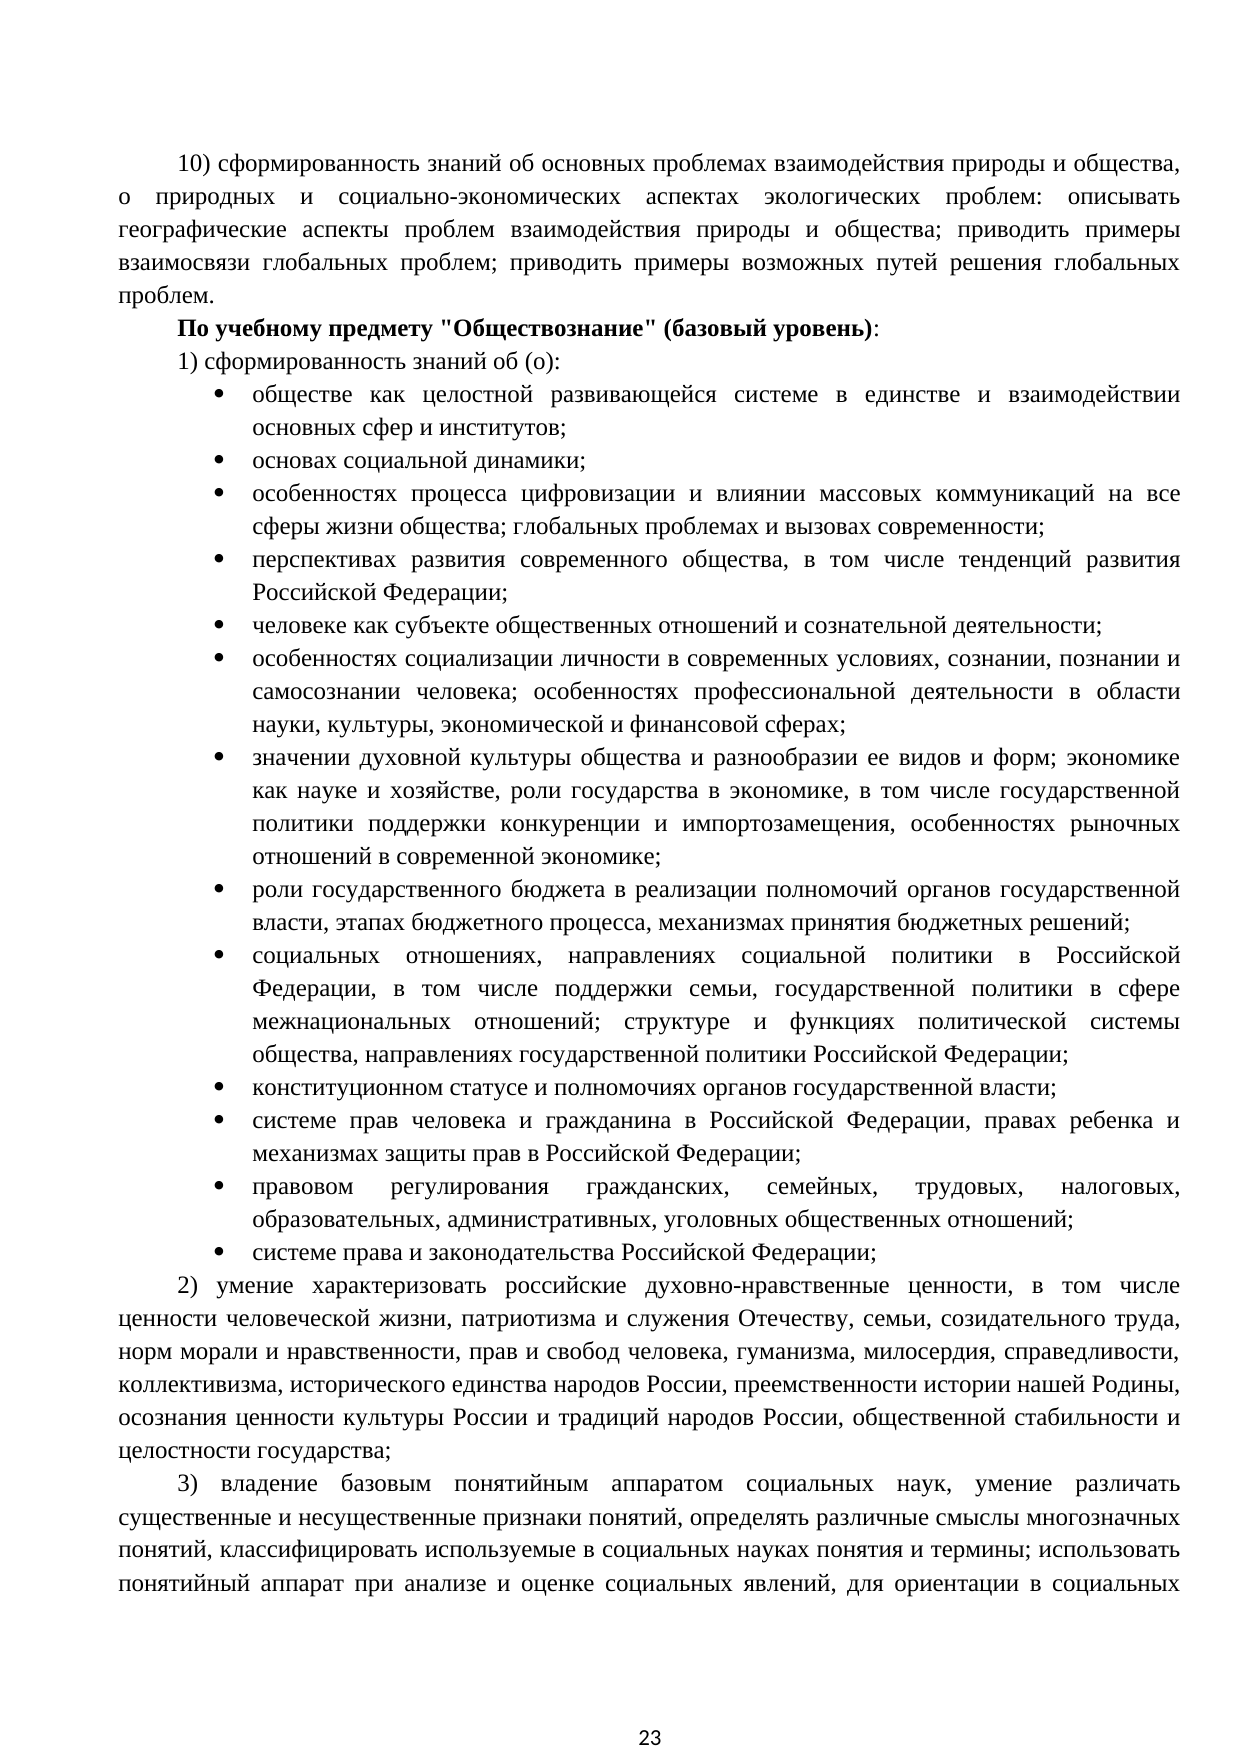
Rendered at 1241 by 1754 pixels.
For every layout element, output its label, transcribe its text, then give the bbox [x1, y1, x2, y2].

list особенностях социализации личности в современных условиях, сознании, познании и самосознании человека; особенностях профессиональной деятельности в области науки, культуры, экономической и финансовой сферах; [214, 643, 1181, 738]
list правовом регулирования гражданских, семейных, трудовых, налоговых, образовательных, административных, уголовных общественных отношений; [214, 1171, 1181, 1233]
list перспективах развития современного общества, в том числе тенденций развития Российской Федерации; [214, 544, 1181, 606]
list системе права и законодательства Российской Федерации; [214, 1237, 1181, 1266]
list конституционном статусе и полномочиях органов государственной власти; [214, 1072, 1181, 1101]
list основах социальной динамики; [214, 445, 1181, 474]
list особенностях процесса цифровизации и влиянии массовых коммуникаций на все сферы жизни общества; глобальных проблемах и вызовах современности; [214, 478, 1181, 540]
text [118, 1468, 1181, 1596]
text 1) сформированность знаний об (о): [118, 346, 1181, 374]
list человеке как субъекте общественных отношений и сознательной деятельности; [214, 610, 1181, 639]
list роли государственного бюджета в реализации полномочий органов государственной власти, этапах бюджетного процесса, механизмах принятия бюджетных решений; [214, 874, 1181, 936]
text По учебному предмету "Обществознание" (базовый уровень): [118, 313, 1181, 342]
text 2) умение характеризовать российские духовно-нравственные ценности, в том числе ценности человеческой жизни, патриотизма и служения Отечеству, семьи, созидательного труда, норм морали и нравственности, прав и свобод человека, гуманизма, милосердия, справедливости, коллективизма, исторического единства народов России, преемственности истории нашей Родины, осознания ценности культуры России и традиций народов России, общественной стабильности и целостности государства; [118, 1270, 1181, 1464]
list обществе как целостной развивающейся системе в единстве и взаимодействии основных сфер и институтов; [214, 379, 1181, 441]
list значении духовной культуры общества и разнообразии ее видов и форм; экономике как науке и хозяйстве, роли государства в экономике, в том числе государственной политики поддержки конкуренции и импортозамещения, особенностях рыночных отношений в современной экономике; [214, 742, 1181, 870]
list социальных отношениях, направлениях социальной политики в Российской Федерации, в том числе поддержки семьи, государственной политики в сфере межнациональных отношений; структуре и функциях политической системы общества, направлениях государственной политики Российской Федерации; [214, 940, 1181, 1068]
text 10) сформированность знаний об основных проблемах взаимодействия природы и общества, о природных и социально-экономических аспектах экологических проблем: описывать географические аспекты проблем взаимодействия природы и общества; приводить примеры взаимосвязи глобальных проблем; приводить примеры возможных путей решения глобальных проблем. [118, 148, 1181, 308]
list системе прав человека и гражданина в Российской Федерации, правах ребенка и механизмах защиты прав в Российской Федерации; [214, 1105, 1181, 1167]
